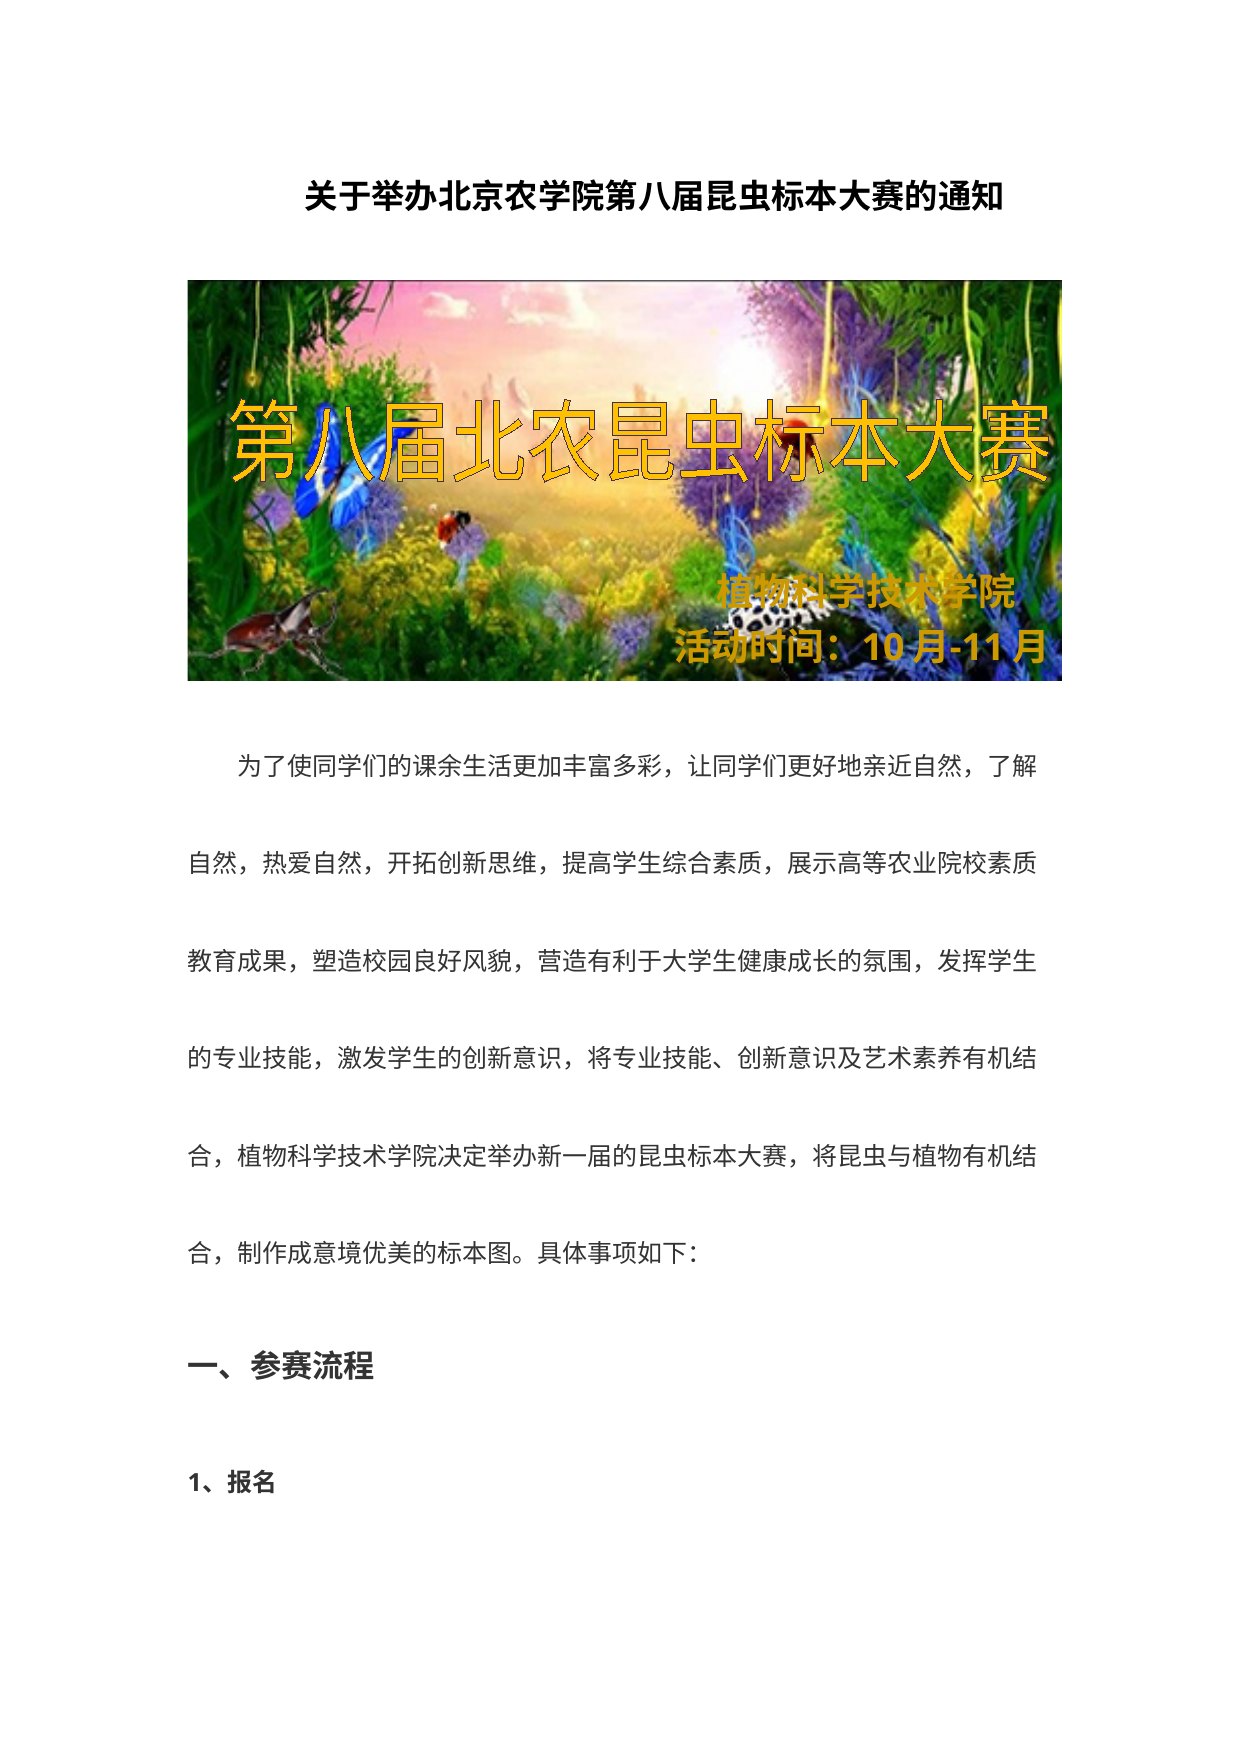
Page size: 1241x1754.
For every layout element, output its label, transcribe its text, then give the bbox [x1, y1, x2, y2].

text 为了使同学们的课余生活更加丰富多彩，让同学们更好地亲近自然，了解自然，热爱自然，开拓创新思维，提高学生综合素质，展示高等农业院校素质教育成果，塑造校园良好风貌，营造有利于大学生健康成长的氛围，发挥学生的专业技能，激发学生的创新意识，将专业技能、创新意识及艺术素养有机结合，植物科学技术学院决定举办新一届的昆虫标本大赛，将昆虫与植物有机结合，制作成意境优美的标本图。具体事项如下： [187, 732, 1053, 1284]
text 1、报名 [187, 1448, 1053, 1513]
text 关于举办北京农学院第八届昆虫标本大赛的通知 [187, 162, 1053, 227]
picture [187, 280, 1062, 681]
text 一、参赛流程 [187, 1332, 1053, 1397]
